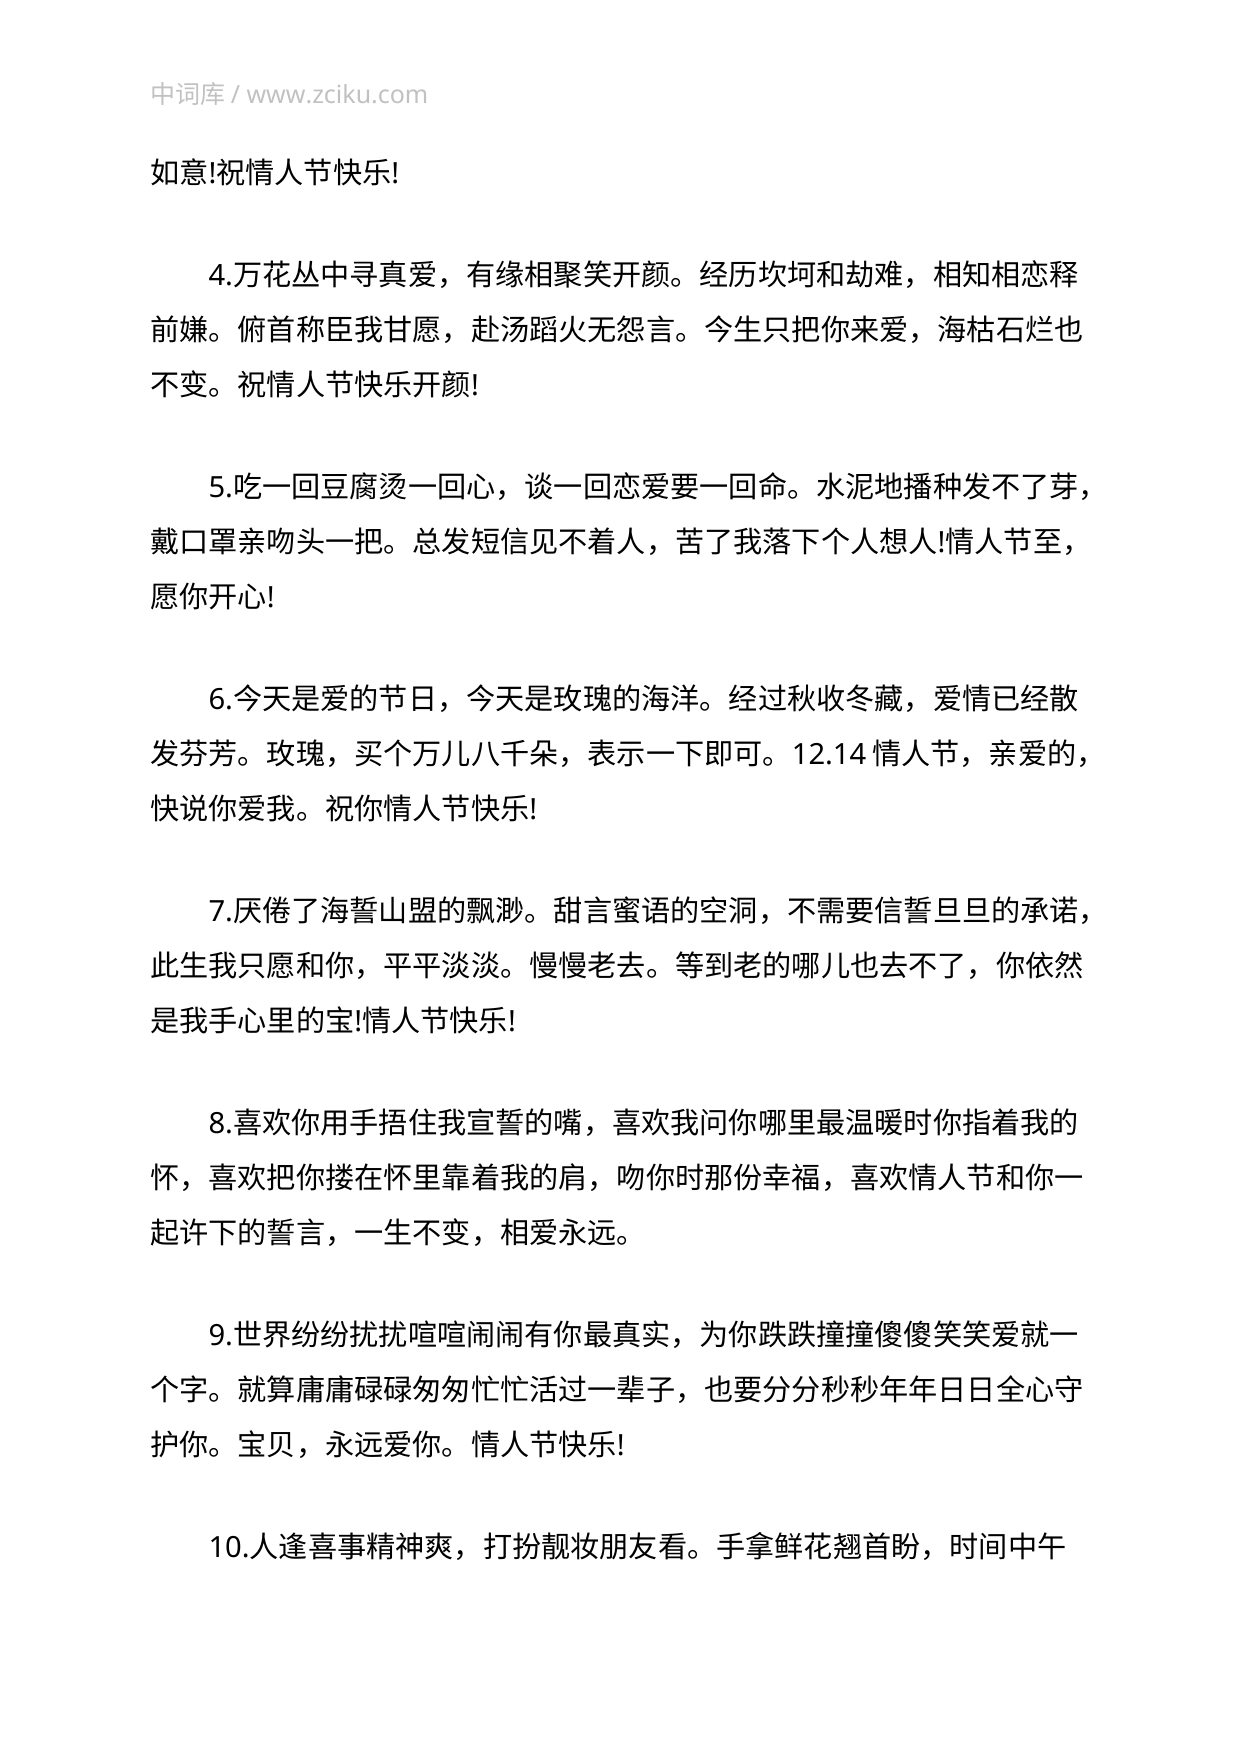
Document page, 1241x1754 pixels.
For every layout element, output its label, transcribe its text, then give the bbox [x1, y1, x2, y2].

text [150, 1523, 1090, 1566]
text 5.吃一回豆腐烫一回心，谈一回恋爱要一回命。水泥地播种发不了芽，戴口罩亲吻头一把。总发短信见不着人，苦了我落下个人想人!情人节至，愿你开心! [150, 464, 1090, 616]
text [150, 150, 1090, 192]
text 8.喜欢你用手捂住我宣誓的嘴，喜欢我问你哪里最温暖时你指着我的怀，喜欢把你搂在怀里靠着我的肩，吻你时那份幸福，喜欢情人节和你一起许下的誓言，一生不变，相爱永远。 [150, 1100, 1090, 1252]
text 7.厌倦了海誓山盟的飘渺。甜言蜜语的空洞，不需要信誓旦旦的承诺，此生我只愿和你，平平淡淡。慢慢老去。等到老的哪儿也去不了，你依然是我手心里的宝!情人节快乐! [150, 888, 1090, 1040]
text 6.今天是爱的节日，今天是玫瑰的海洋。经过秋收冬藏，爱情已经散发芬芳。玫瑰，买个万儿八千朵，表示一下即可。12.14情人节，亲爱的，快说你爱我。祝你情人节快乐! [150, 676, 1090, 828]
text 9.世界纷纷扰扰喧喧闹闹有你最真实，为你跌跌撞撞傻傻笑笑爱就一个字。就算庸庸碌碌匆匆忙忙活过一辈子，也要分分秒秒年年日日全心守护你。宝贝，永远爱你。情人节快乐! [150, 1311, 1090, 1464]
text 4.万花丛中寻真爱，有缘相聚笑开颜。经历坎坷和劫难，相知相恋释前嫌。俯首称臣我甘愿，赴汤蹈火无怨言。今生只把你来爱，海枯石烂也不变。祝情人节快乐开颜! [150, 252, 1090, 404]
